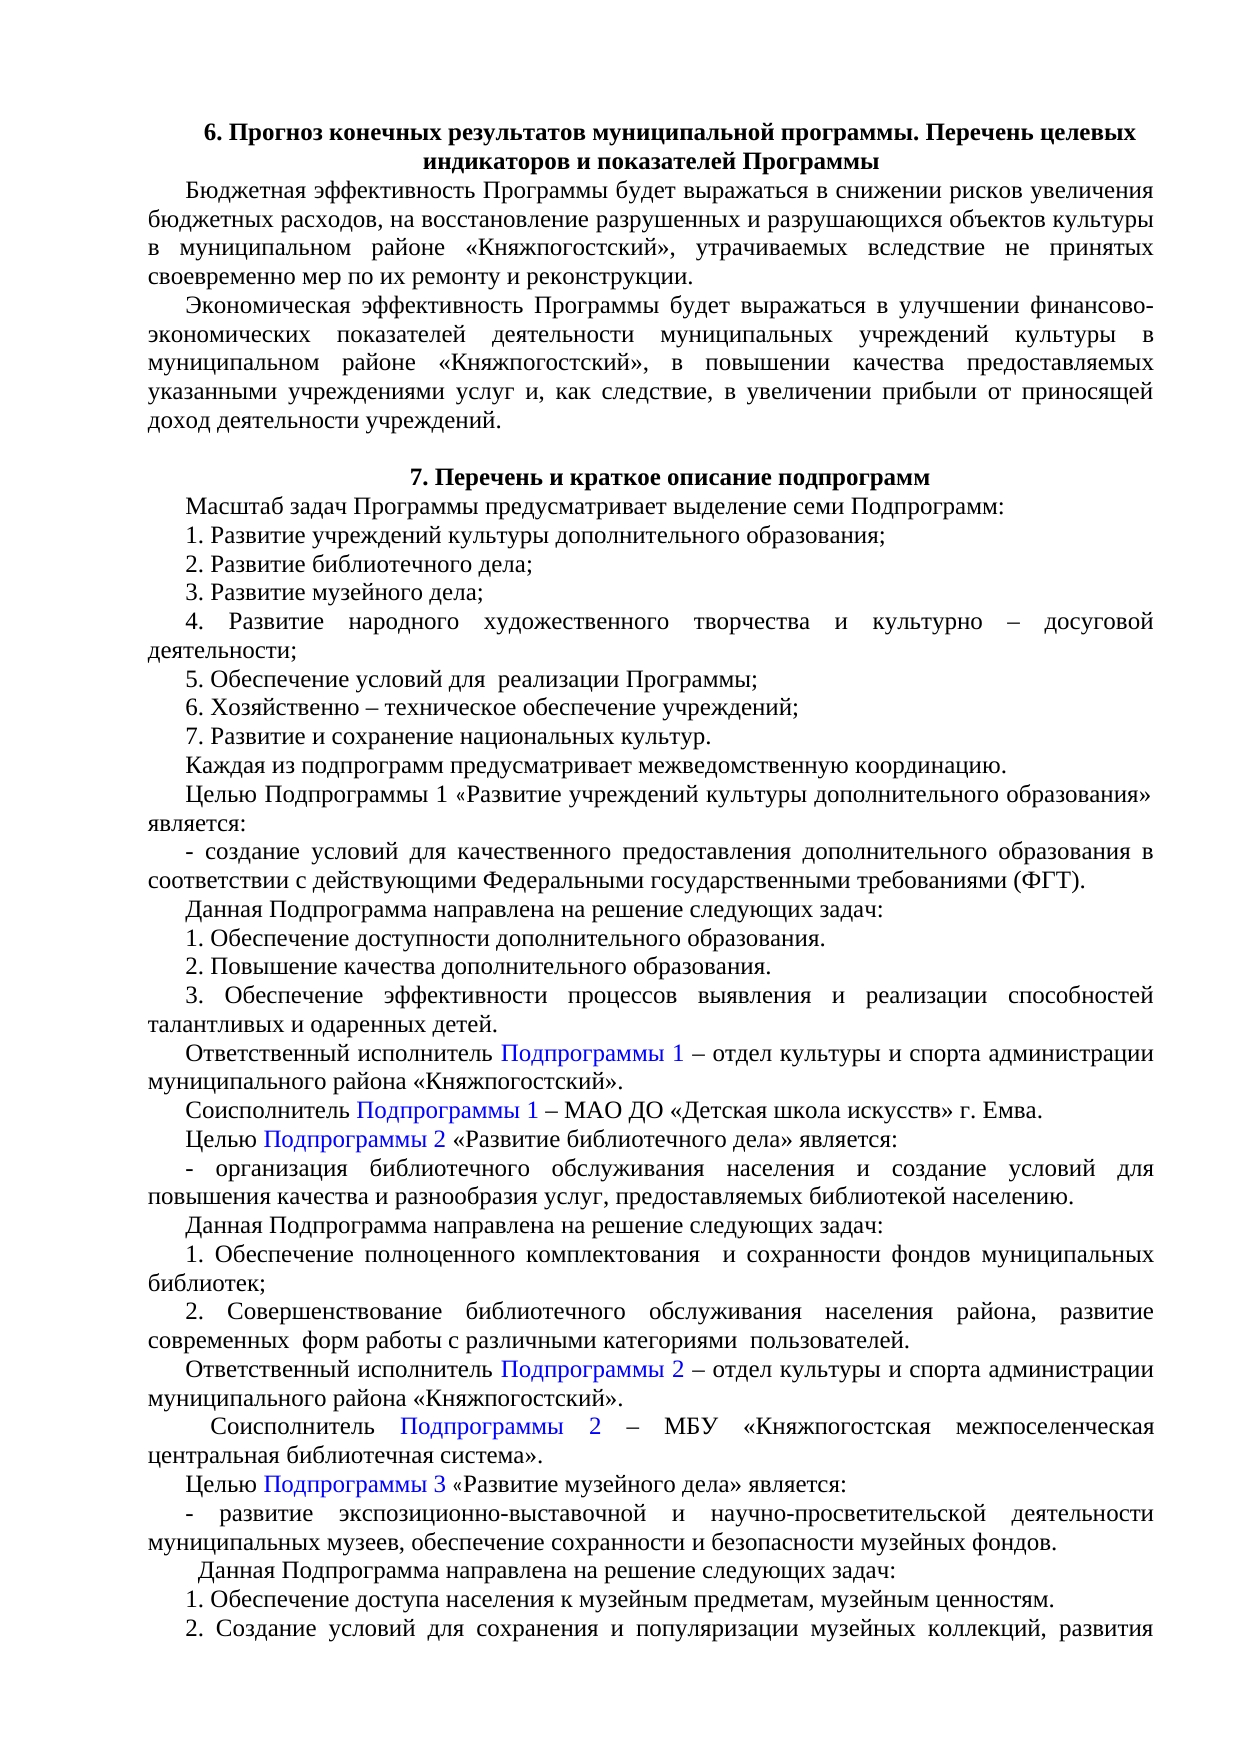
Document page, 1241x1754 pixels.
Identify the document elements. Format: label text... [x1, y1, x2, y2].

text 2. Развитие библиотечного дела; [148, 549, 1154, 577]
text 6. Хозяйственно – техническое обеспечение учреждений; [148, 692, 1154, 721]
text Экономическая эффективность Программы будет выражаться в улучшении финансово-экономических показателей деятельности муниципальных учреждений культуры в муниципальном районе «Княжпогостский», в повышении качества предоставляемых указанными учреждениями услуг и, как следствие, в увеличении прибыли от приносящей доход деятельности учреждений. [148, 290, 1154, 434]
text Данная Подпрограмма направлена на решение следующих задач: [148, 1556, 1154, 1584]
text Ответственный исполнитель Подпрограммы 1 – отдел культуры и спорта администрации муниципального района «Княжпогостский». [148, 1038, 1154, 1095]
text 3. Развитие музейного дела; [148, 577, 1154, 606]
text 2. Совершенствование библиотечного обслуживания населения района, развитие современных форм работы с различными категориями пользователей. [148, 1296, 1154, 1354]
text 4. Развитие народного художественного творчества и культурно – досуговой деятельности; [148, 606, 1154, 664]
text Соисполнитель Подпрограммы 2 – МБУ «Княжпогостская межпоселенческая центральная библиотечная система». [148, 1411, 1154, 1469]
text Целью Подпрограммы 2 «Развитие библиотечного дела» является: [148, 1124, 1154, 1153]
text 1. Обеспечение доступности дополнительного образования. [148, 923, 1154, 951]
text 1. Обеспечение доступа населения к музейным предметам, музейным ценностям. [148, 1584, 1154, 1613]
text 3. Обеспечение эффективности процессов выявления и реализации способностей талантливых и одаренных детей. [148, 980, 1154, 1038]
text Каждая из подпрограмм предусматривает межведомственную координацию. [148, 750, 1152, 779]
text - организация библиотечного обслуживания населения и создание условий для повышения качества и разнообразия услуг, предоставляемых библиотекой населению. [148, 1153, 1154, 1210]
text Соисполнитель Подпрограммы 1 – МАО ДО «Детская школа искусств» г. Емва. [148, 1095, 1154, 1124]
text 5. Обеспечение условий для реализации Программы; [148, 664, 1154, 692]
text Ответственный исполнитель Подпрограммы 2 – отдел культуры и спорта администрации муниципального района «Княжпогостский». [148, 1354, 1154, 1411]
text Целью Подпрограммы 1 «Развитие учреждений культуры дополнительного образования» является: [148, 779, 1152, 836]
text Масштаб задач Программы предусматривает выделение семи Подпрограмм: [148, 491, 1154, 520]
text 7. Перечень и краткое описание подпрограмм [148, 462, 1154, 491]
text 2. Повышение качества дополнительного образования. [148, 951, 1154, 980]
text Целью Подпрограммы 3 «Развитие музейного дела» является: [148, 1469, 1154, 1498]
text Данная Подпрограмма направлена на решение следующих задач: [148, 1210, 1154, 1239]
text 1. Развитие учреждений культуры дополнительного образования; [148, 520, 1154, 549]
text 6. Прогноз конечных результатов муниципальной программы. Перечень целевых индикаторов и показателей Программы [148, 117, 1154, 175]
text Данная Подпрограмма направлена на решение следующих задач: [148, 894, 1154, 923]
text 7. Развитие и сохранение национальных культур. [148, 721, 1154, 750]
text - развитие экспозиционно-выставочной и научно-просветительской деятельности муниципальных музеев, обеспечение сохранности и безопасности музейных фондов. [148, 1498, 1154, 1556]
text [148, 1613, 1154, 1642]
text - создание условий для качественного предоставления дополнительного образования в соответствии с действующими Федеральными государственными требованиями (ФГТ). [148, 836, 1154, 894]
text Бюджетная эффективность Программы будет выражаться в снижении рисков увеличения бюджетных расходов, на восстановление разрушенных и разрушающихся объектов культуры в муниципальном районе «Княжпогостский», утрачиваемых вследствие не принятых своевременно мер по их ремонту и реконструкции. [148, 175, 1154, 290]
text 1. Обеспечение полноценного комплектования и сохранности фондов муниципальных библиотек; [148, 1239, 1154, 1296]
